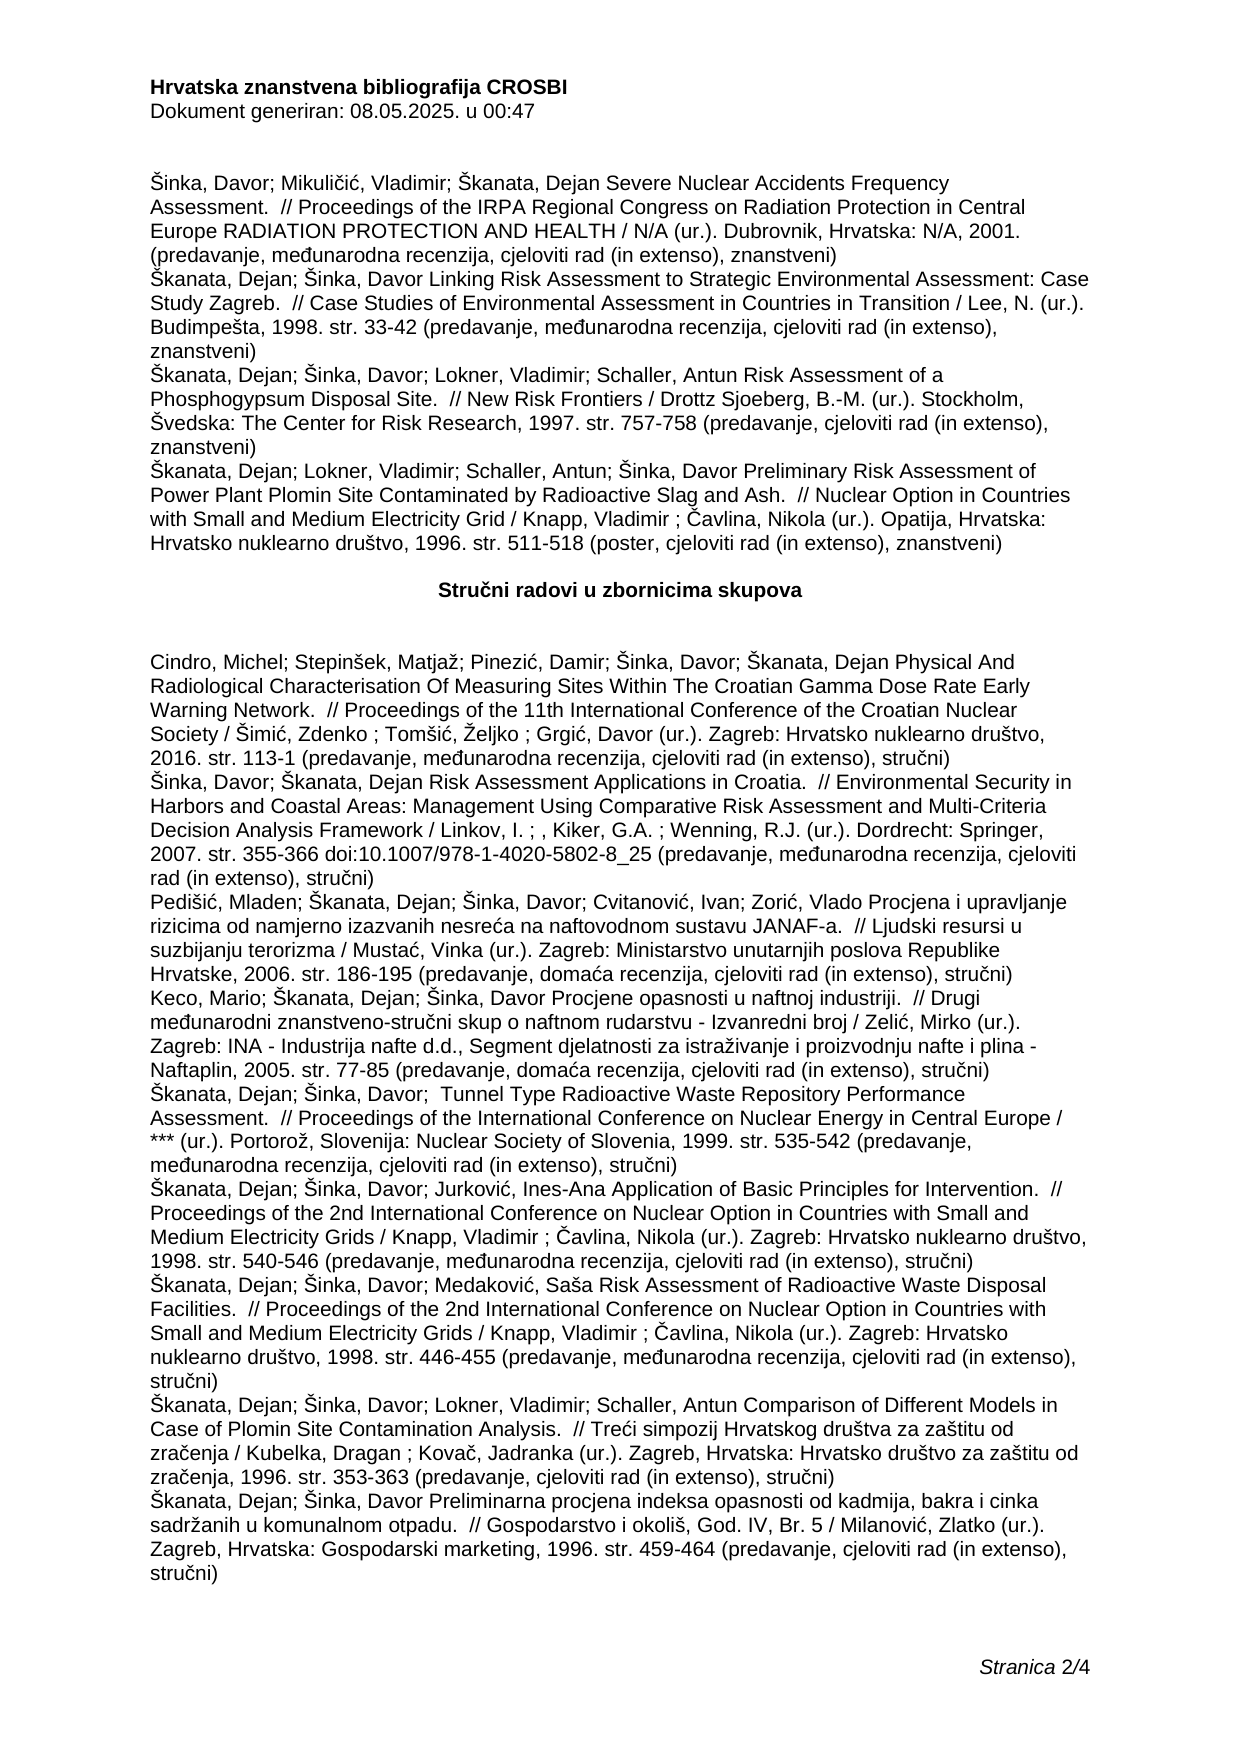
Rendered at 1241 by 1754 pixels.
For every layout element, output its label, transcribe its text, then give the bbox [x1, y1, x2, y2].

text Pedišić, Mladen; Škanata, Dejan; Šinka, Davor; Cvitanović, Ivan; Zorić, Vlado [150, 890, 1090, 986]
text Cindro, Michel; Stepinšek, Matjaž; Pinezić, Damir; Šinka, Davor; Škanata, Dejan [150, 650, 1090, 770]
subtitle Stručni radovi u zbornicima skupova [150, 578, 1090, 602]
text Škanata, Dejan; Šinka, Davor [150, 267, 1090, 363]
text Škanata, Dejan; Lokner, Vladimir; Schaller, Antun; Šinka, Davor [150, 458, 1090, 554]
text Keco, Mario; Škanata, Dejan; Šinka, Davor [150, 986, 1090, 1081]
text Škanata, Dejan; Šinka, Davor; [150, 1081, 1090, 1177]
text Škanata, Dejan; Šinka, Davor [150, 1489, 1090, 1584]
text Šinka, Davor; Mikuličić, Vladimir; Škanata, Dejan [150, 171, 1090, 267]
text Šinka, Davor; Škanata, Dejan [150, 770, 1090, 890]
text Škanata, Dejan; Šinka, Davor; Lokner, Vladimir; Schaller, Antun [150, 363, 1090, 458]
text Škanata, Dejan; Šinka, Davor; Medaković, Saša [150, 1273, 1090, 1393]
text Škanata, Dejan; Šinka, Davor; Jurković, Ines-Ana [150, 1177, 1090, 1273]
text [150, 1393, 1090, 1489]
